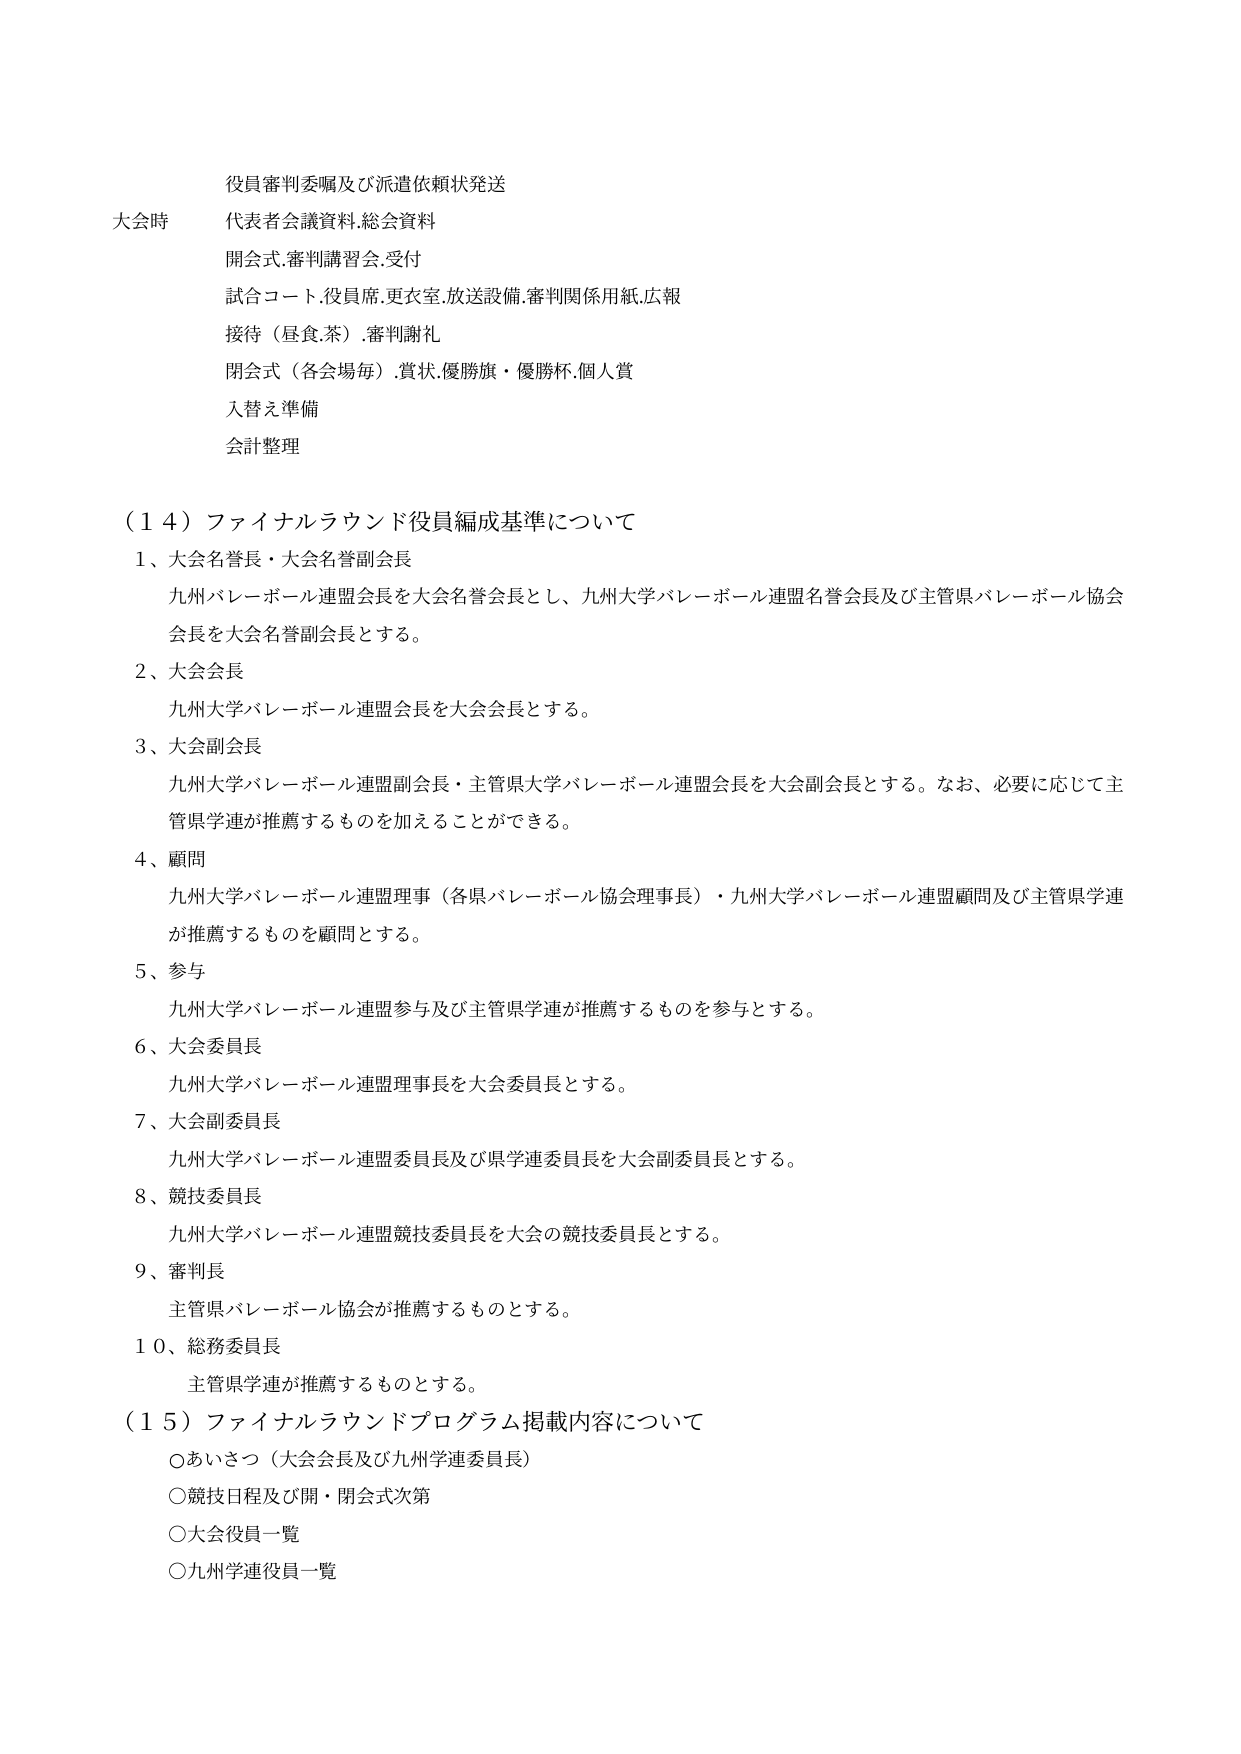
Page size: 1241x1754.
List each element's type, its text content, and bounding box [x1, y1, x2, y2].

text 会計整理 [112, 427, 1128, 464]
text ○九州学連役員一覧 [112, 1552, 1128, 1589]
text 開会式.審判講習会.受付 [112, 239, 1128, 277]
text 接待（昼食.茶）.審判謝礼 [112, 314, 1128, 352]
text ○大会役員一覧 [112, 1514, 1128, 1552]
text ○あいさつ（大会会長及び九州学連委員長） [112, 1439, 1128, 1477]
text 九州大学バレーボール連盟理事長を大会委員長とする。 [112, 1064, 1128, 1102]
text 役員審判委嘱及び派遣依頼状発送 [112, 164, 1128, 202]
text 九州大学バレーボール連盟理事（各県バレーボール協会理事長）・九州大学バレーボール連盟顧問及び主管県学連が推薦するものを顧問とする。 [112, 877, 1128, 952]
text ３、大会副会長 [131, 727, 1128, 764]
text 九州大学バレーボール連盟参与及び主管県学連が推薦するものを参与とする。 [112, 989, 1128, 1027]
text 九州大学バレーボール連盟委員長及び県学連委員長を大会副委員長とする。 [112, 1139, 1128, 1177]
text 九州大学バレーボール連盟競技委員長を大会の競技委員長とする。 [112, 1214, 1128, 1252]
text 九州バレーボール連盟会長を大会名誉会長とし、九州大学バレーボール連盟名誉会長及び主管県バレーボール協会会長を大会名誉副会長とする。 [112, 577, 1128, 652]
text １、大会名誉長・大会名誉副会長 [112, 539, 1128, 577]
text 九州大学バレーボール連盟副会長・主管県大学バレーボール連盟会長を大会副会長とする。なお、必要に応じて主管県学連が推薦するものを加えることができる。 [112, 764, 1128, 839]
text ６、大会委員長 [131, 1027, 1128, 1064]
text 主管県バレーボール協会が推薦するものとする。 [112, 1289, 1128, 1327]
text ２、大会会長 [131, 652, 1128, 689]
text １０、総務委員長 [131, 1327, 1128, 1364]
text 九州大学バレーボール連盟会長を大会会長とする。 [112, 689, 1128, 727]
text 大会時 代表者会議資料.総会資料 [112, 202, 1128, 239]
text ○競技日程及び開・閉会式次第 [112, 1477, 1128, 1514]
text ８、競技委員長 [131, 1177, 1128, 1214]
text ４、顧問 [131, 839, 1128, 877]
text ５、参与 [131, 952, 1128, 989]
text 入替え準備 [112, 389, 1128, 427]
text 試合コート.役員席.更衣室.放送設備.審判関係用紙.広報 [112, 277, 1128, 314]
text 閉会式（各会場毎）.賞状.優勝旗・優勝杯.個人賞 [112, 352, 1128, 389]
text ９、審判長 [131, 1252, 1128, 1289]
text ７、大会副委員長 [131, 1102, 1128, 1139]
text 主管県学連が推薦するものとする。 [112, 1364, 1128, 1402]
text （１５）ファイナルラウンドプログラム掲載内容について [112, 1402, 1128, 1439]
text （１４）ファイナルラウンド役員編成基準について [112, 502, 1128, 539]
